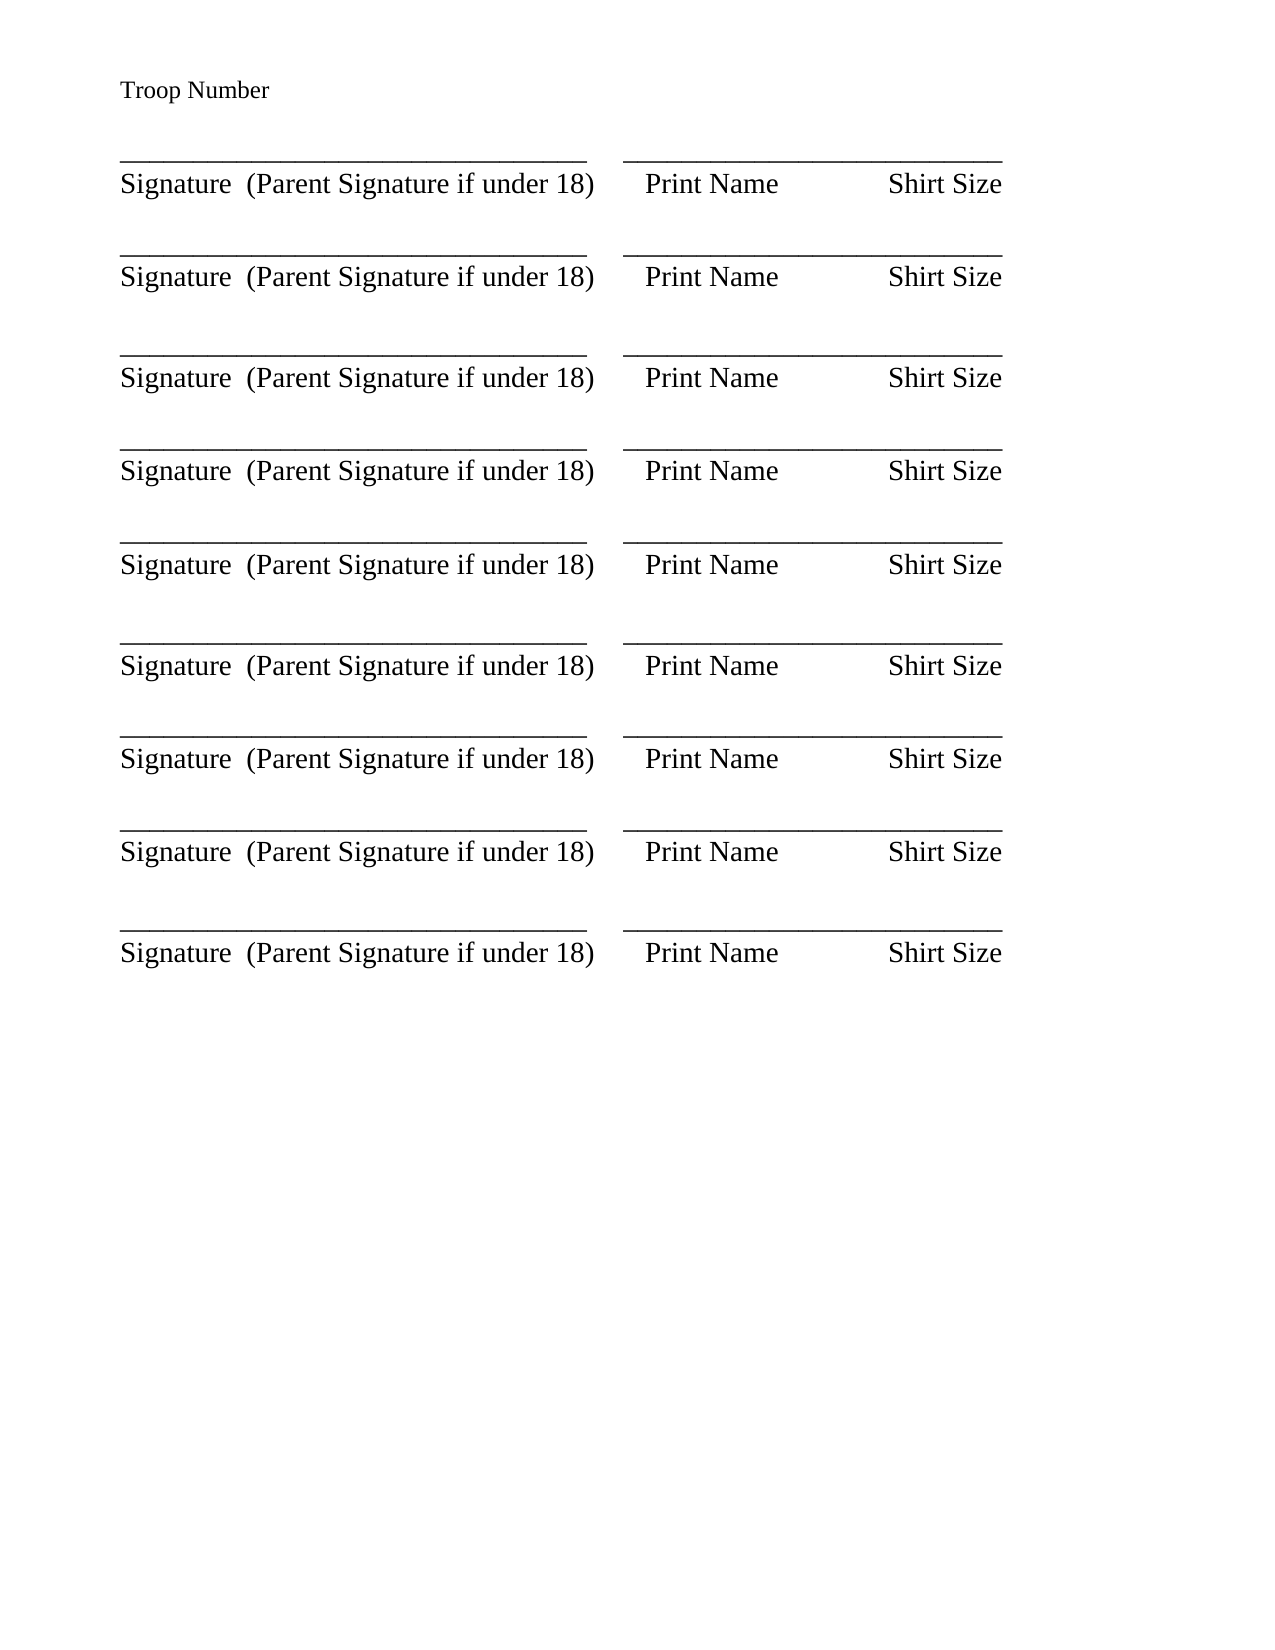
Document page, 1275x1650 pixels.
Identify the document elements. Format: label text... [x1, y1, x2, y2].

text ________________________________ __________________________ [120, 420, 1155, 453]
text Signature (Parent Signature if under 18) Print Name Shirt Size [120, 935, 1155, 969]
text Signature (Parent Signature if under 18) Print Name Shirt Size [120, 547, 1155, 581]
text ________________________________ __________________________ [120, 902, 1155, 935]
text Signature (Parent Signature if under 18) Print Name Shirt Size [120, 453, 1155, 487]
text ________________________________ __________________________ [120, 513, 1155, 547]
text Signature (Parent Signature if under 18) Print Name Shirt Size [120, 259, 1155, 293]
text ________________________________ __________________________ [120, 707, 1155, 741]
text Signature (Parent Signature if under 18) Print Name Shirt Size [120, 360, 1155, 394]
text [120, 132, 1155, 166]
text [120, 226, 1155, 259]
text ________________________________ __________________________ [120, 801, 1155, 834]
text ________________________________ __________________________ [120, 614, 1155, 648]
text Signature (Parent Signature if under 18) Print Name Shirt Size [120, 741, 1155, 774]
text Signature (Parent Signature if under 18) Print Name Shirt Size [120, 834, 1155, 868]
text Signature (Parent Signature if under 18) Print Name Shirt Size [120, 648, 1155, 681]
text ________________________________ __________________________ [120, 327, 1155, 360]
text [120, 166, 1155, 199]
